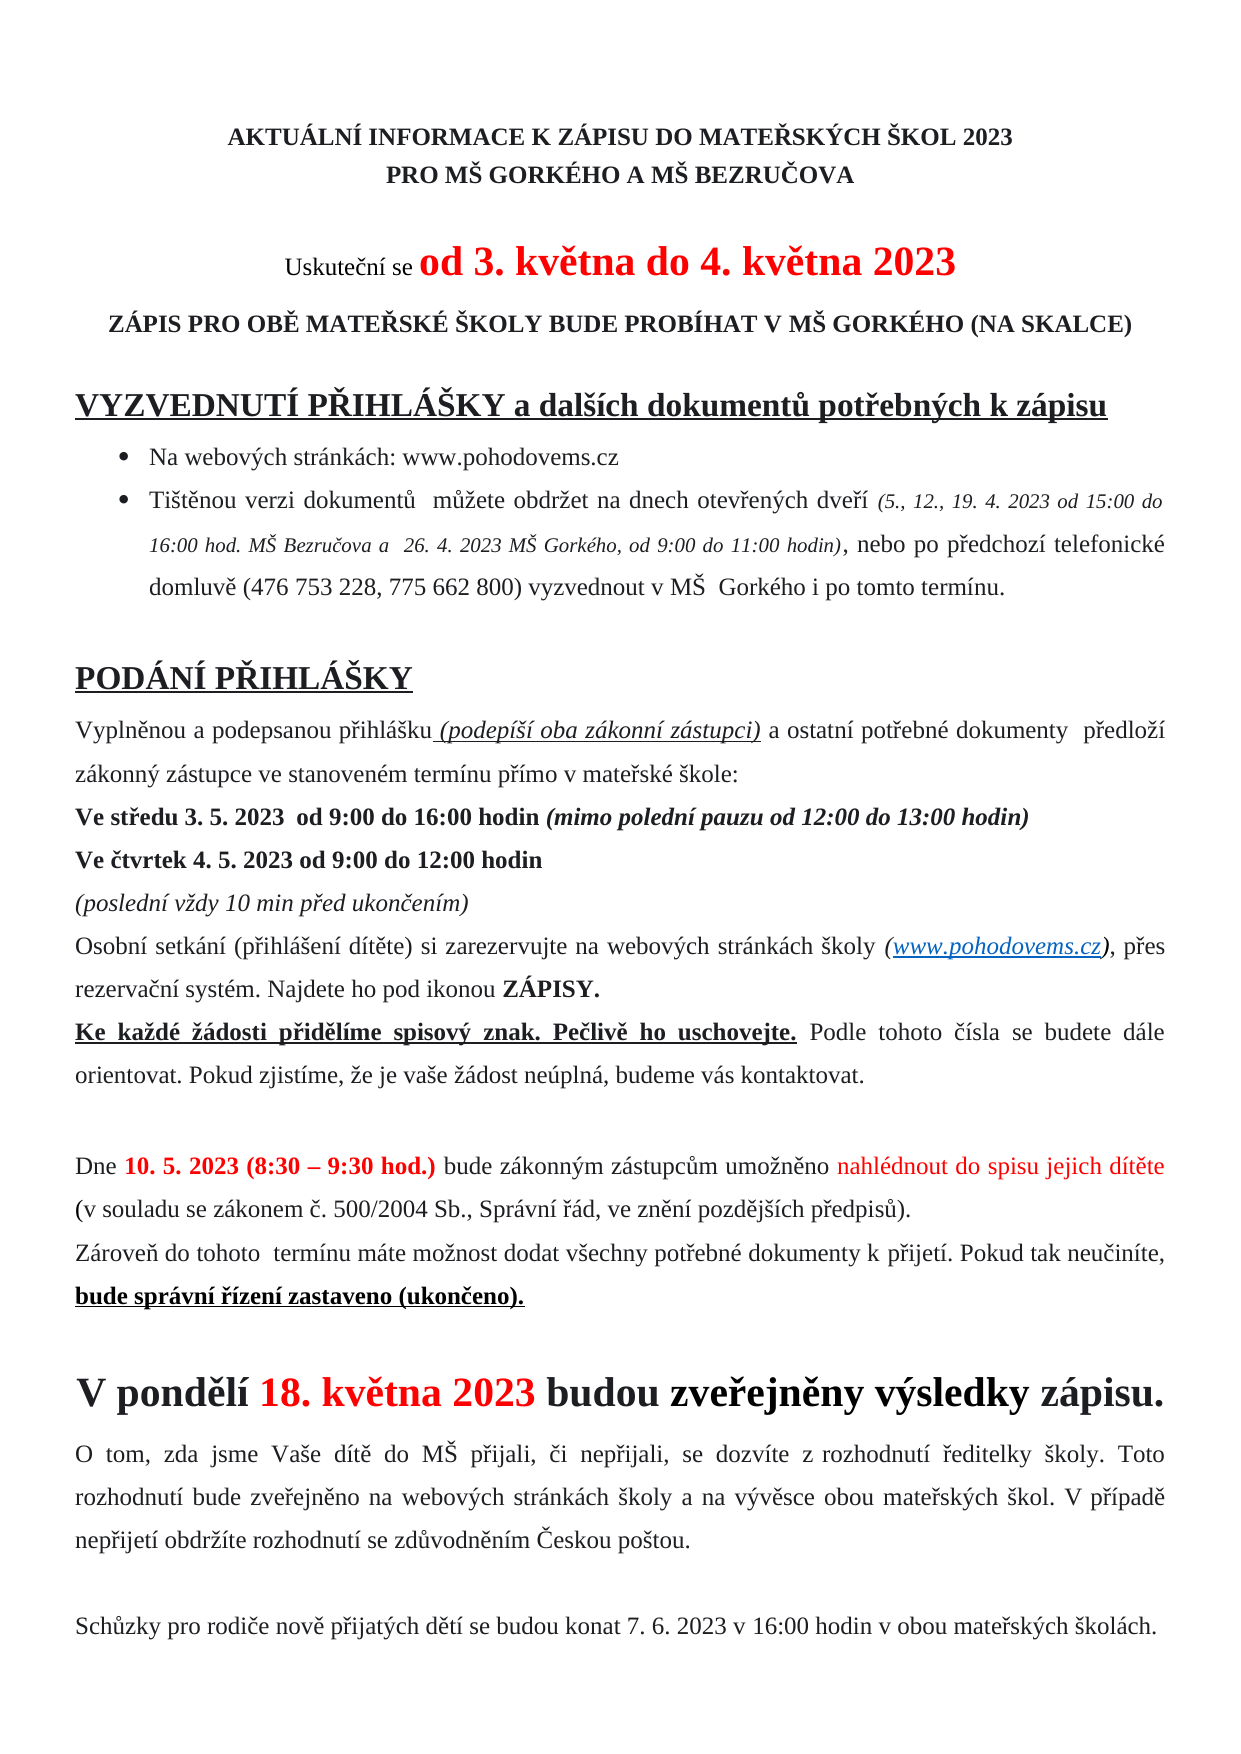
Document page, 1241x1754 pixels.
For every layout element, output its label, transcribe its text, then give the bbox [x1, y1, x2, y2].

text pro MŠ Gorkého a MŠ Bezručova [75, 161, 1165, 189]
text Schůzky pro rodiče nově přijatých dětí se budou konat 7. 6. 2023 v 16:00 hodin v obou mateřských školách. [75, 1611, 1165, 1640]
text V pondělí 18. května 2023 budou zveřejněny výsledky zápisu. [75, 1367, 1165, 1415]
list Na webových stránkách: www.pohodovems.cz [119, 442, 1165, 471]
text Ke každé žádosti přidělíme spisový znak. Pečlivě ho uschovejte. Podle tohoto čísla se budete dále orientovat. Pokud zjistíme, že je vaše žádost neúplná, budeme vás kontaktovat. [75, 1017, 1165, 1089]
text Osobní setkání (přihlášení dítěte) si zarezervujte na webových stránkách školy (www.pohodovems.cz), přes rezervační systém. Najdete ho pod ikonou ZÁPISY. [75, 931, 1165, 1003]
text Ve čtvrtek 4. 5. 2023 od 9:00 do 12:00 hodin [75, 845, 1165, 874]
text VYZVEDNUTÍ PŘIHLÁŠKY a dalších dokumentů potřebných k zápisu [75, 385, 1165, 423]
list Tištěnou verzi dokumentů můžete obdržet na dnech otevřených dveří (5., 12., 19. 4. 2023 od 15:00 do 16:00 hod. MŠ Bezručova a 26. 4. 2023 MŠ Gorkého, od 9:00 do 11:00 hodin), nebo po předchozí telefonické domluvě (476 753 228, 775 662 800) vyzvednout v MŠ Gorkého i po tomto termínu. [119, 486, 1165, 601]
text Aktuální informace k zápisu do mateřských škol 2023 [75, 122, 1165, 151]
text ZÁPIS PRO OBĚ MATEŘSKÉ ŠKOLY BUDE PROBÍHAT V MŠ GORKÉHO (NA SKALCE) [75, 309, 1165, 337]
text Uskuteční se od 3. května do 4. května 2023 [75, 237, 1165, 285]
text Vyplněnou a podepsanou přihlášku (podepíší oba zákonní zástupci) a ostatní potřebné dokumenty předloží zákonný zástupce ve stanoveném termínu přímo v mateřské škole: [75, 716, 1165, 787]
text Ve středu 3. 5. 2023 od 9:00 do 16:00 hodin (mimo polední pauzu od 12:00 do 13:00 hodin) [75, 802, 1165, 831]
text Dne 10. 5. 2023 (8:30 – 9:30 hod.) bude zákonným zástupcům umožněno nahlédnout do spisu jejich dítěte (v souladu se zákonem č. 500/2004 Sb., Správní řád, ve znění pozdějších předpisů). [75, 1151, 1165, 1223]
text Zároveň do tohoto termínu máte možnost dodat všechny potřebné dokumenty k přijetí. Pokud tak neučiníte, bude správní řízení zastaveno (ukončeno). [75, 1238, 1165, 1309]
text (poslední vždy 10 min před ukončením) [75, 888, 1165, 917]
text PODÁNÍ PŘIHLÁŠKY [75, 658, 1165, 696]
text O tom, zda jsme Vaše dítě do MŠ přijali, či nepřijali, se dozvíte z rozhodnutí ředitelky školy. Toto rozhodnutí bude zveřejněno na webových stránkách školy a na vývěsce obou mateřských škol. V případě nepřijetí obdržíte rozhodnutí se zdůvodněním Českou poštou. [75, 1439, 1165, 1554]
